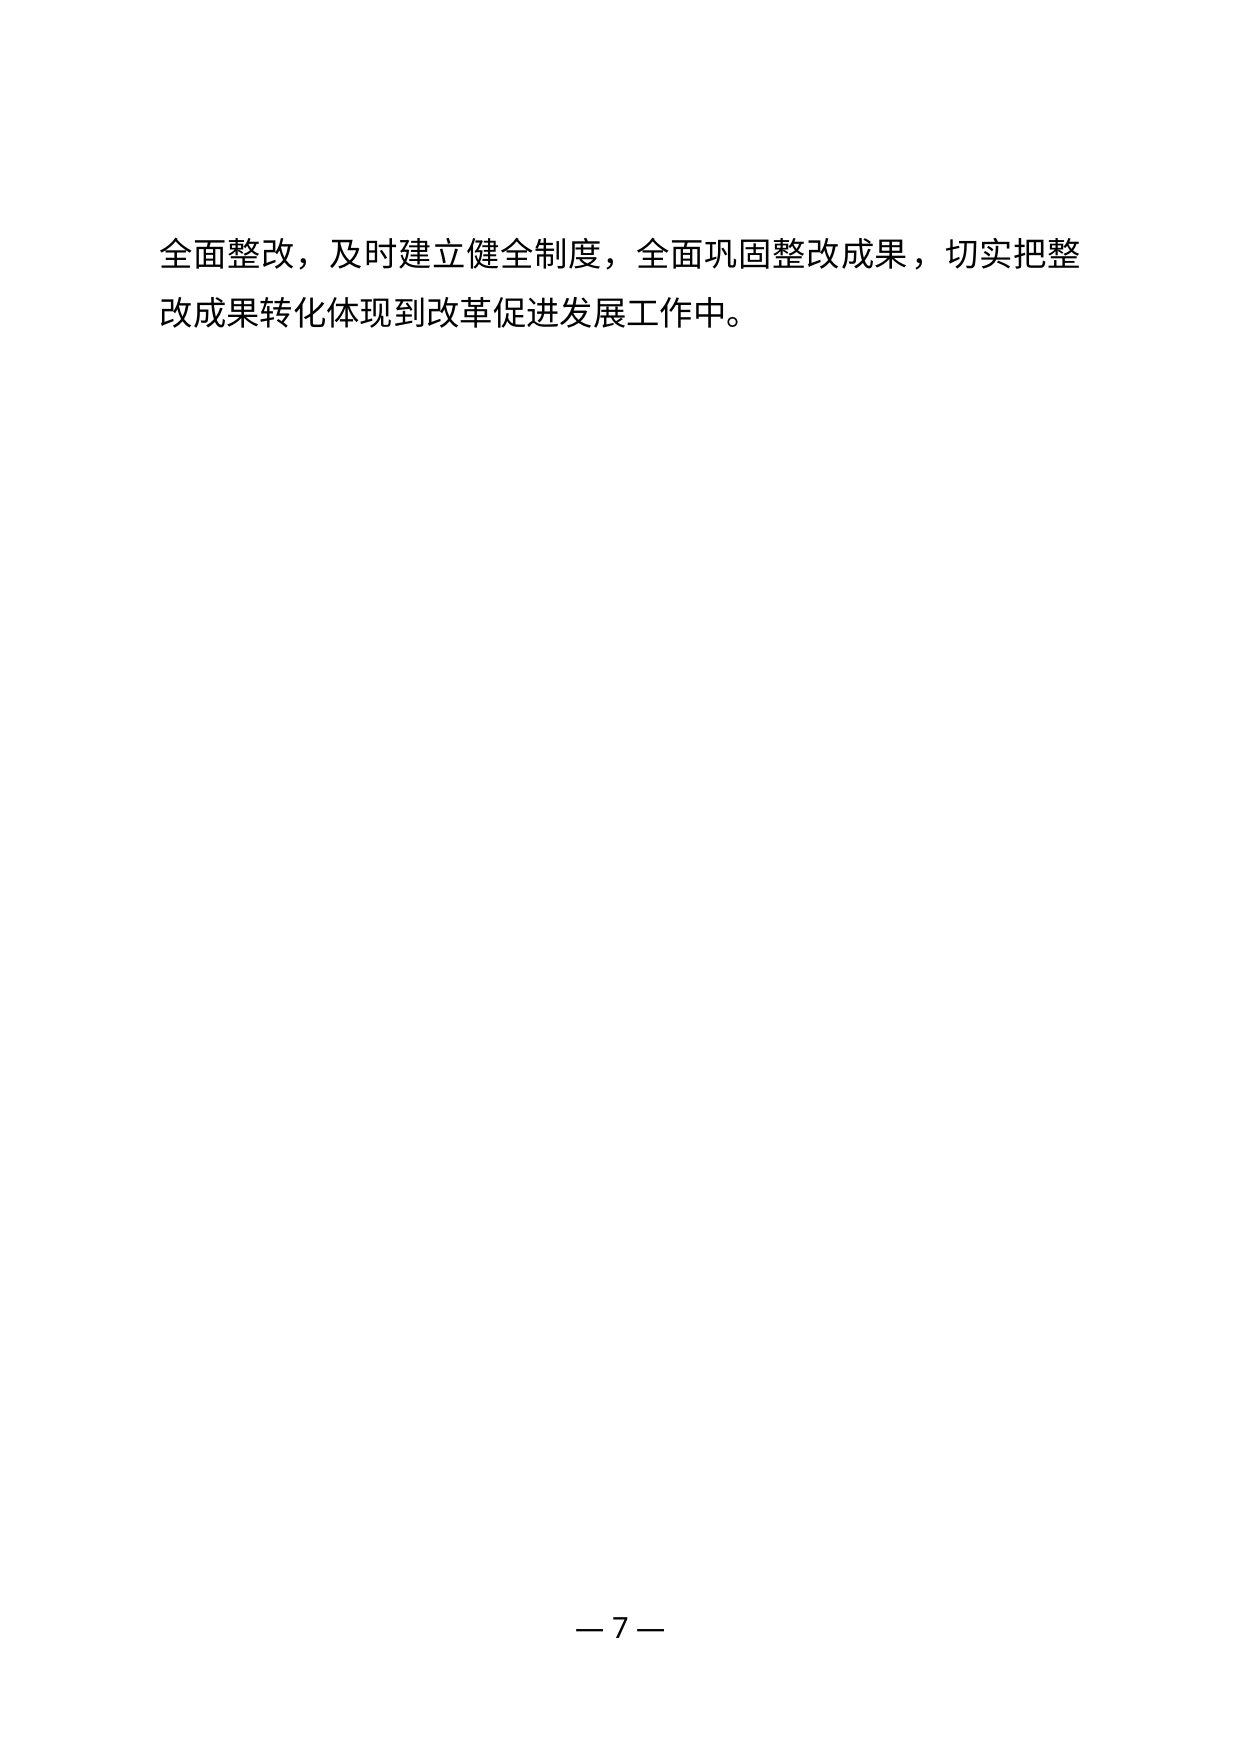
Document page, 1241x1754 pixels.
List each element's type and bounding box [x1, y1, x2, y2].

text [159, 218, 1081, 337]
